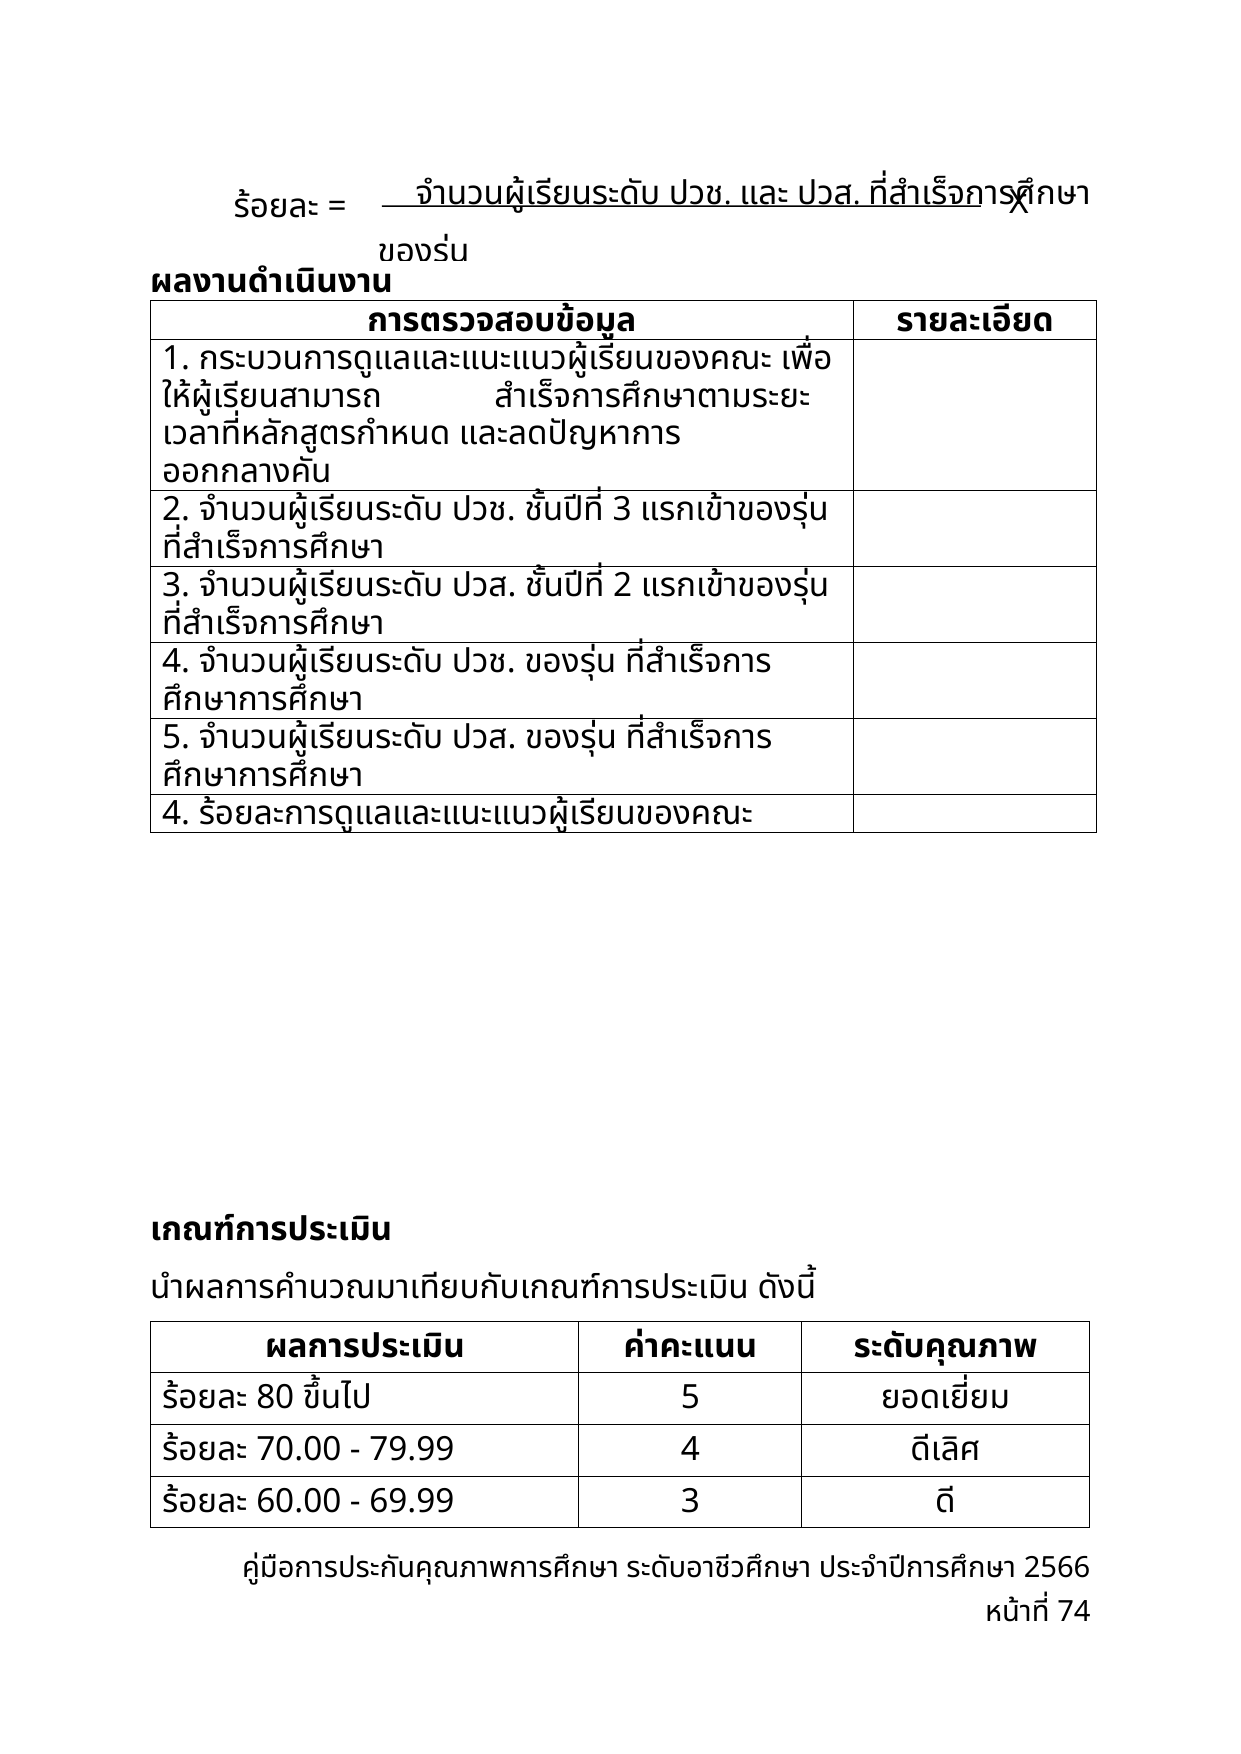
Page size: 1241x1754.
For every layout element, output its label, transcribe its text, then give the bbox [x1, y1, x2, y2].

table_cell ดีเลิศ [802, 1425, 1089, 1476]
table_cell [854, 795, 1096, 832]
text เกณฑ์การประเมิน [150, 1205, 1090, 1255]
table_cell 4. ร้อยละการดูแลและแนะแนวผู้เรียนของคณะ [151, 795, 853, 832]
table_cell [854, 643, 1096, 718]
table_header รายละเอียด [854, 301, 1096, 338]
table_cell [854, 491, 1096, 566]
table_header ค่าคะแนน [579, 1322, 801, 1372]
table_cell 3 [579, 1477, 801, 1527]
table_cell ร้อยละ 80 ขึ้นไป [151, 1373, 578, 1424]
table_header ระดับคุณภาพ [802, 1322, 1089, 1372]
table_cell 1. กระบวนการดูแลและแนะแนวผู้เรียนของคณะ เพื่อให้ผู้เรียนสามารถ สำเร็จการศึกษาตามระยะเวลาที่หลักสูตรกำหนด และลดปัญหาการ ออกกลางคัน [151, 340, 853, 489]
text ผลงานดำเนินงาน [150, 262, 1090, 300]
table_header ผลการประเมิน [151, 1322, 578, 1372]
table_cell 4. จำนวนผู้เรียนระดับ ปวช. ของรุ่น ที่สำเร็จการศึกษาการศึกษา [151, 643, 853, 718]
table_cell 3. จำนวนผู้เรียนระดับ ปวส. ชั้นปีที่ 2 แรกเข้าของรุ่นที่สำเร็จการศึกษา [151, 567, 853, 642]
table_cell ร้อยละ 60.00 - 69.99 [151, 1477, 578, 1527]
table_cell 2. จำนวนผู้เรียนระดับ ปวช. ชั้นปีที่ 3 แรกเข้าของรุ่นที่สำเร็จการศึกษา [151, 491, 853, 566]
table_cell 5. จำนวนผู้เรียนระดับ ปวส. ของรุ่น ที่สำเร็จการศึกษาการศึกษา [151, 719, 853, 794]
table_cell ดี [802, 1477, 1089, 1527]
table_cell ร้อยละ 70.00 - 79.99 [151, 1425, 578, 1476]
table_cell 5 [579, 1373, 801, 1424]
text ร้อยละ = [150, 187, 362, 225]
table_cell [854, 719, 1096, 794]
text นำผลการคำนวณมาเทียบกับเกณฑ์การประเมิน ดังนี้ [150, 1263, 1090, 1313]
table_cell ยอดเยี่ยม [802, 1373, 1089, 1424]
table_cell [854, 340, 1096, 489]
table_cell [854, 567, 1096, 642]
table_header การตรวจสอบข้อมูล [151, 301, 853, 338]
table_cell 4 [579, 1425, 801, 1476]
